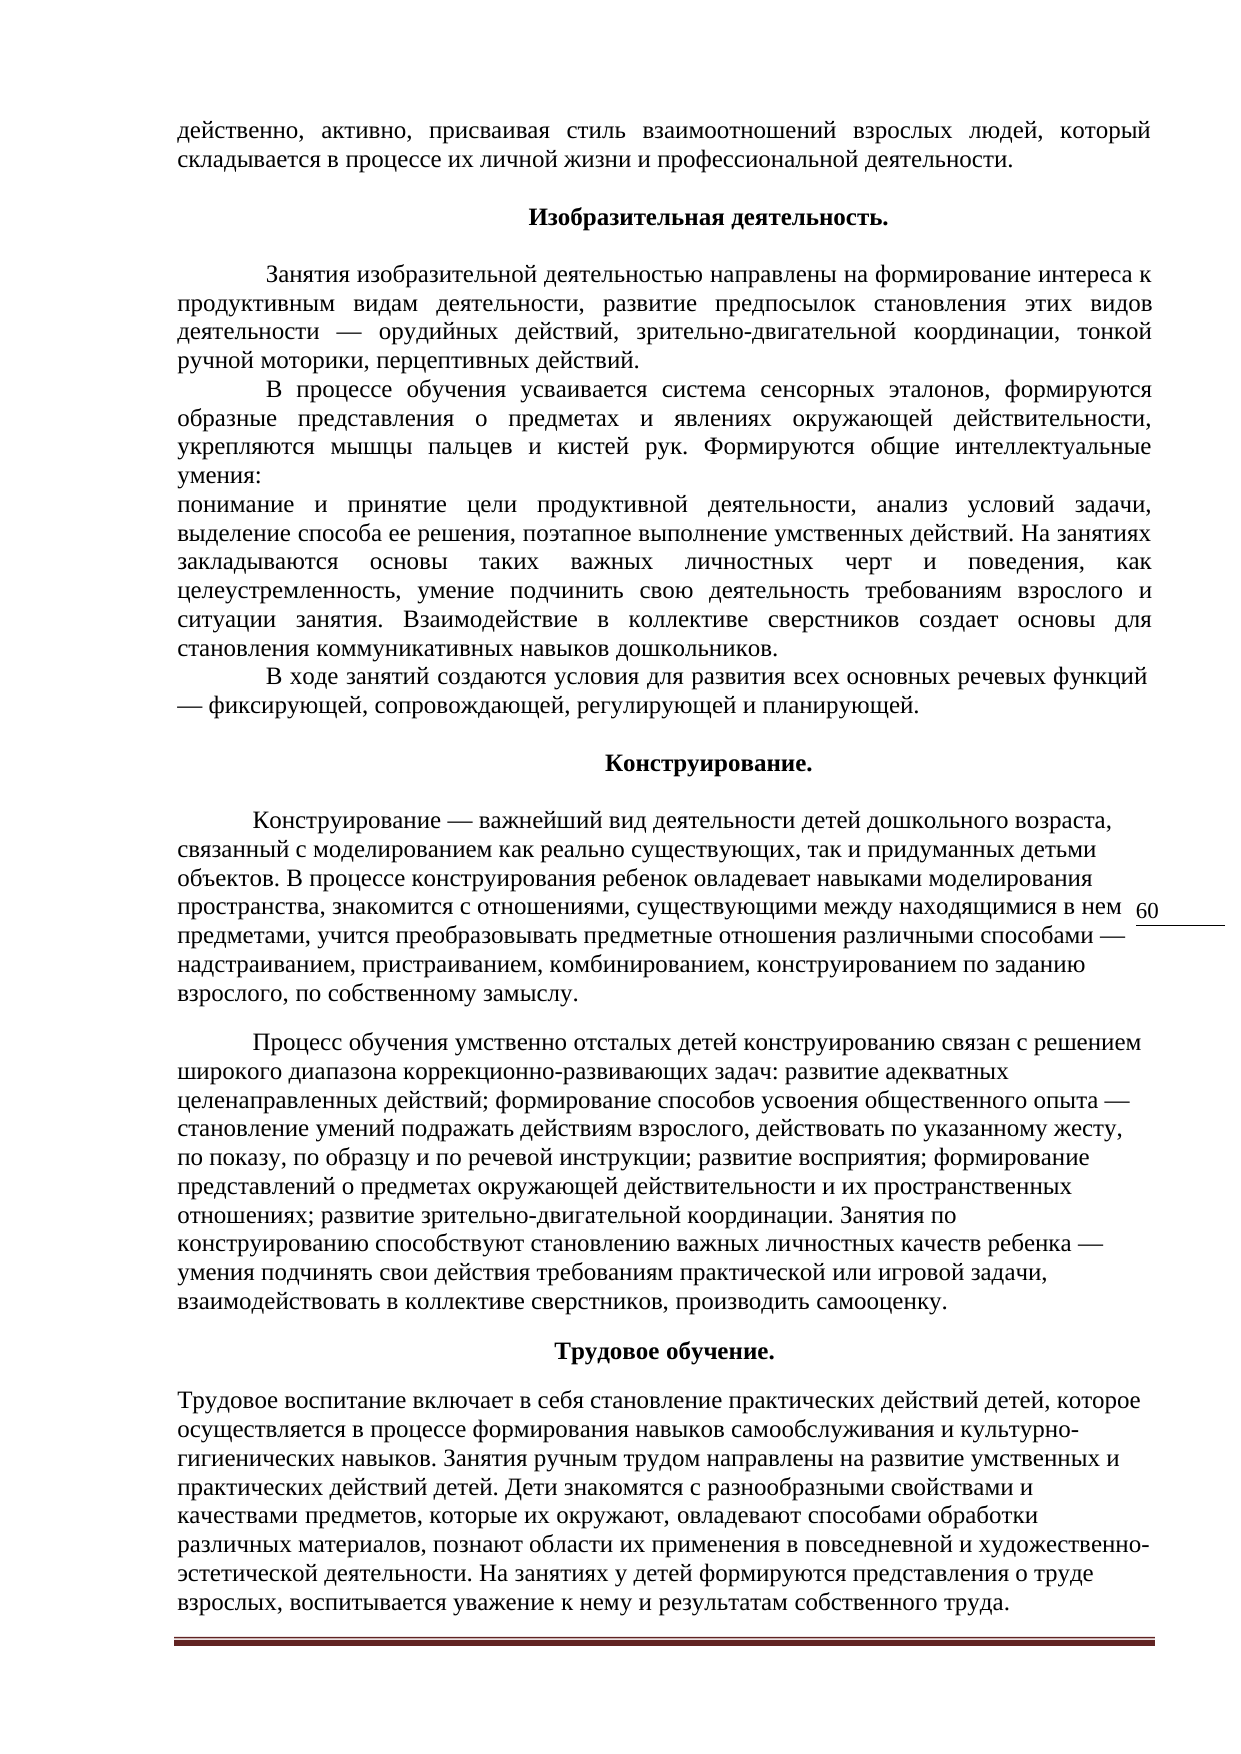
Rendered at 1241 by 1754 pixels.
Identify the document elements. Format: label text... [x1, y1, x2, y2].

subtitle Трудовое обучение. [195, 1336, 1133, 1365]
text — фиксирующей, сопровождающей, регулирующей и планирующей. [177, 690, 1223, 719]
subtitle Конструирование. [228, 748, 1190, 777]
text понимание и принятие цели продуктивной деятельности, анализ условий задачи, выделение способа ее решения, поэтапное выполнение умственных действий. На занятиях закладываются основы таких важных личностных черт и поведения, как целеустремленность, умение подчинить свою деятельность требованиям взрослого и ситуации занятия. Взаимодействие в коллективе сверстников создает основы для становления коммуникативных навыков дошкольников. [177, 489, 1152, 661]
text Трудовое воспитание включает в себя становление практических действий детей, которое осуществляется в процессе формирования навыков самообслуживания и культурно- гигиенических навыков. Занятия ручным трудом направлены на развитие умственных и практических действий детей. Дети знакомятся с разнообразными свойствами и качествами предметов, которые их окружают, овладевают способами обработки различных материалов, познают области их применения в повседневной и художественно- эстетической деятельности. На занятиях у детей формируются представления о труде взрослых, воспитывается уважение к нему и результатам собственного труда. [177, 1385, 1151, 1615]
text В ходе занятий создаются условия для развития всех основных речевых функций [266, 661, 1223, 690]
text В процессе обучения усваивается система сенсорных эталонов, формируются образные представления о предметах и явлениях окружающей действительности, укрепляются мышцы пальцев и кистей рук. Формируются общие интеллектуальные умения: [177, 374, 1152, 489]
text Процесс обучения умственно отсталых детей конструированию связан с решением широкого диапазона коррекционно-развивающих задач: развитие адекватных целенаправленных действий; формирование способов усвоения общественного опыта — становление умений подражать действиям взрослого, действовать по указанному жесту, по показу, по образцу и по речевой инструкции; развитие восприятия; формирование представлений о предметах окружающей действительности и их пространственных отношениях; развитие зрительно-двигательной координации. Занятия по конструированию способствуют становлению важных личностных качеств ребенка — умения подчинять свои действия требованиям практической или игровой задачи, взаимодействовать в коллективе сверстников, производить самооценку. [177, 1027, 1144, 1315]
text Занятия изобразительной деятельностью направлены на формирование интереса к продуктивным видам деятельности, развитие предпосылок становления этих видов деятельности — орудийных действий, зрительно-двигательной координации, тонкой ручной моторики, перцептивных действий. [177, 259, 1152, 374]
subtitle Изобразительная деятельность. [228, 202, 1189, 230]
text Конструирование — важнейший вид деятельности детей дошкольного возраста, связанный с моделированием как реально существующих, так и придуманных детьми объектов. В процессе конструирования ребенок овладевает навыками моделирования пространства, знакомится с отношениями, существующими между находящимися в нем предметами, учится преобразовывать предметные отношения различными способами — надстраиванием, пристраиванием, комбинированием, конструированием по заданию взрослого, по собственному замыслу. [177, 805, 1127, 1006]
text действенно, активно, присваивая стиль взаимоотношений взрослых людей, который складывается в процессе их личной жизни и профессиональной деятельности. [177, 115, 1151, 173]
